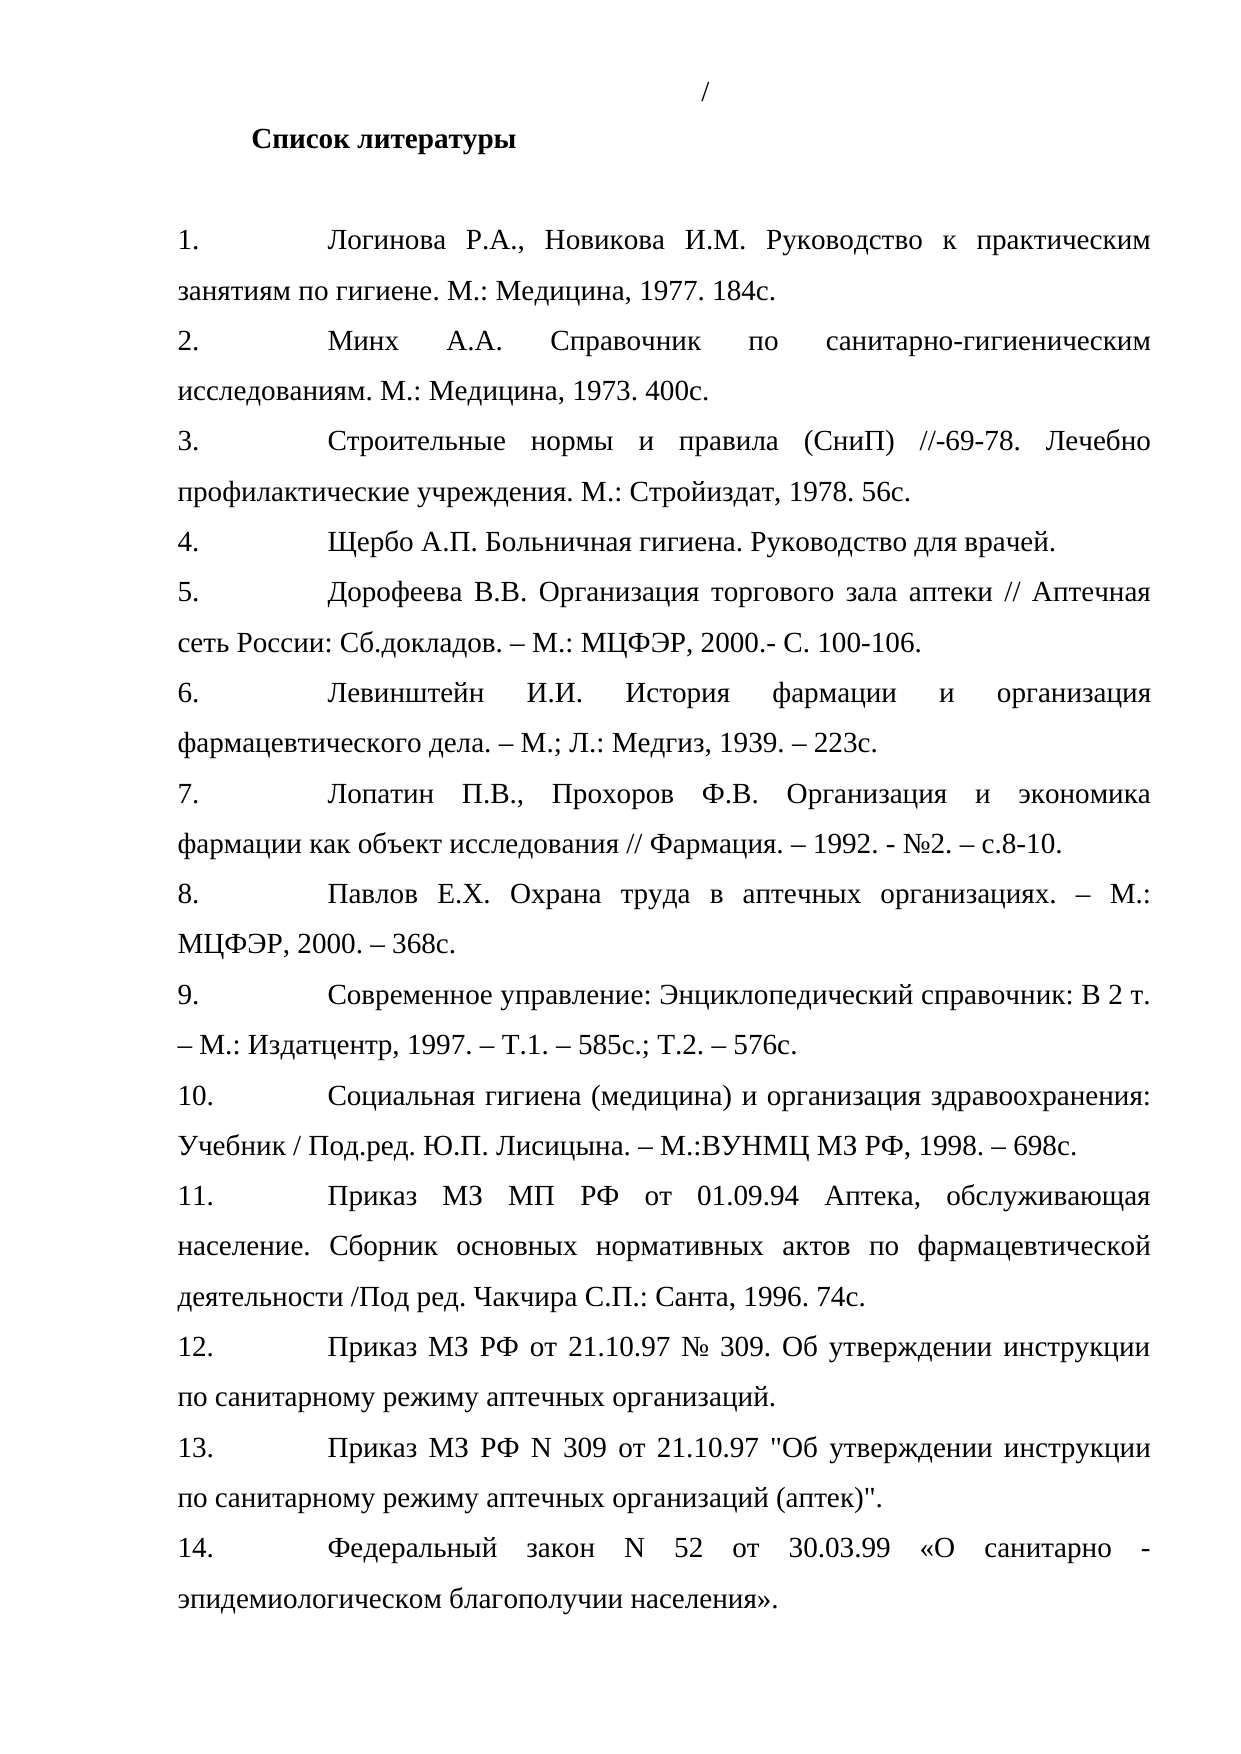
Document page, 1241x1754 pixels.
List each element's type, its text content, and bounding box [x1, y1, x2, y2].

list Дорофеева В.В. Организация торгового зала аптеки // Аптечная сеть России: Сб.докладов. – М.: МЦФЭР, 2000.- С. 100-106. [177, 574, 1152, 658]
list Павлов Е.Х. Охрана труда в аптечных организациях. – М.: МЦФЭР, 2000. – 368с. [177, 876, 1152, 960]
list Федеральный закон N 52 от 30.03.99 «О санитарно - эпидемиологическом благополучии населения». [177, 1530, 1152, 1614]
list Приказ МЗ МП РФ от 01.09.94 Аптека, обслуживающая население. Сборник основных нормативных актов по фармацевтической деятельности /Под ред. Чакчира С.П.: Санта, 1996. 74с. [177, 1178, 1152, 1312]
list Логинова Р.А., Новикова И.М. Руководство к практическим занятиям по гигиене. М.: Медицина, 1977. 184с. [177, 222, 1152, 306]
list Социальная гигиена (медицина) и организация здравоохранения: Учебник / Под.ред. Ю.П. Лисицына. – М.:ВУНМЦ МЗ РФ, 1998. – 698с. [177, 1078, 1152, 1161]
list Строительные нормы и правила (СниП) //-69-78. Лечебно профилактические учреждения. М.: Стройиздат, 1978. 56с. [177, 423, 1152, 507]
list Современное управление: Энциклопедический справочник: В 2 т. – М.: Издатцентр, 1997. – Т.1. – 585с.; Т.2. – 576с. [177, 977, 1152, 1061]
list Левинштейн И.И. История фармации и организация фармацевтического дела. – М.; Л.: Медгиз, 1939. – 223с. [177, 675, 1152, 759]
list Минх А.А. Справочник по санитарно-гигиеническим исследованиям. М.: Медицина, 1973. 400с. [177, 323, 1152, 407]
list Приказ МЗ РФ N 309 от 21.10.97 "Об утверждении инструкции по санитарному режиму аптечных организаций (аптек)". [177, 1430, 1152, 1514]
list Щербо А.П. Больничная гигиена. Руководство для врачей. [177, 524, 1152, 558]
list Приказ МЗ РФ от 21.10.97 № 309. Об утверждении инструкции по санитарному режиму аптечных организаций. [177, 1329, 1152, 1413]
list Лопатин П.В., Прохоров Ф.В. Организация и экономика фармации как объект исследования // Фармация. – 1992. - №2. – с.8-10. [177, 776, 1152, 859]
text Список литературы [177, 122, 1152, 155]
